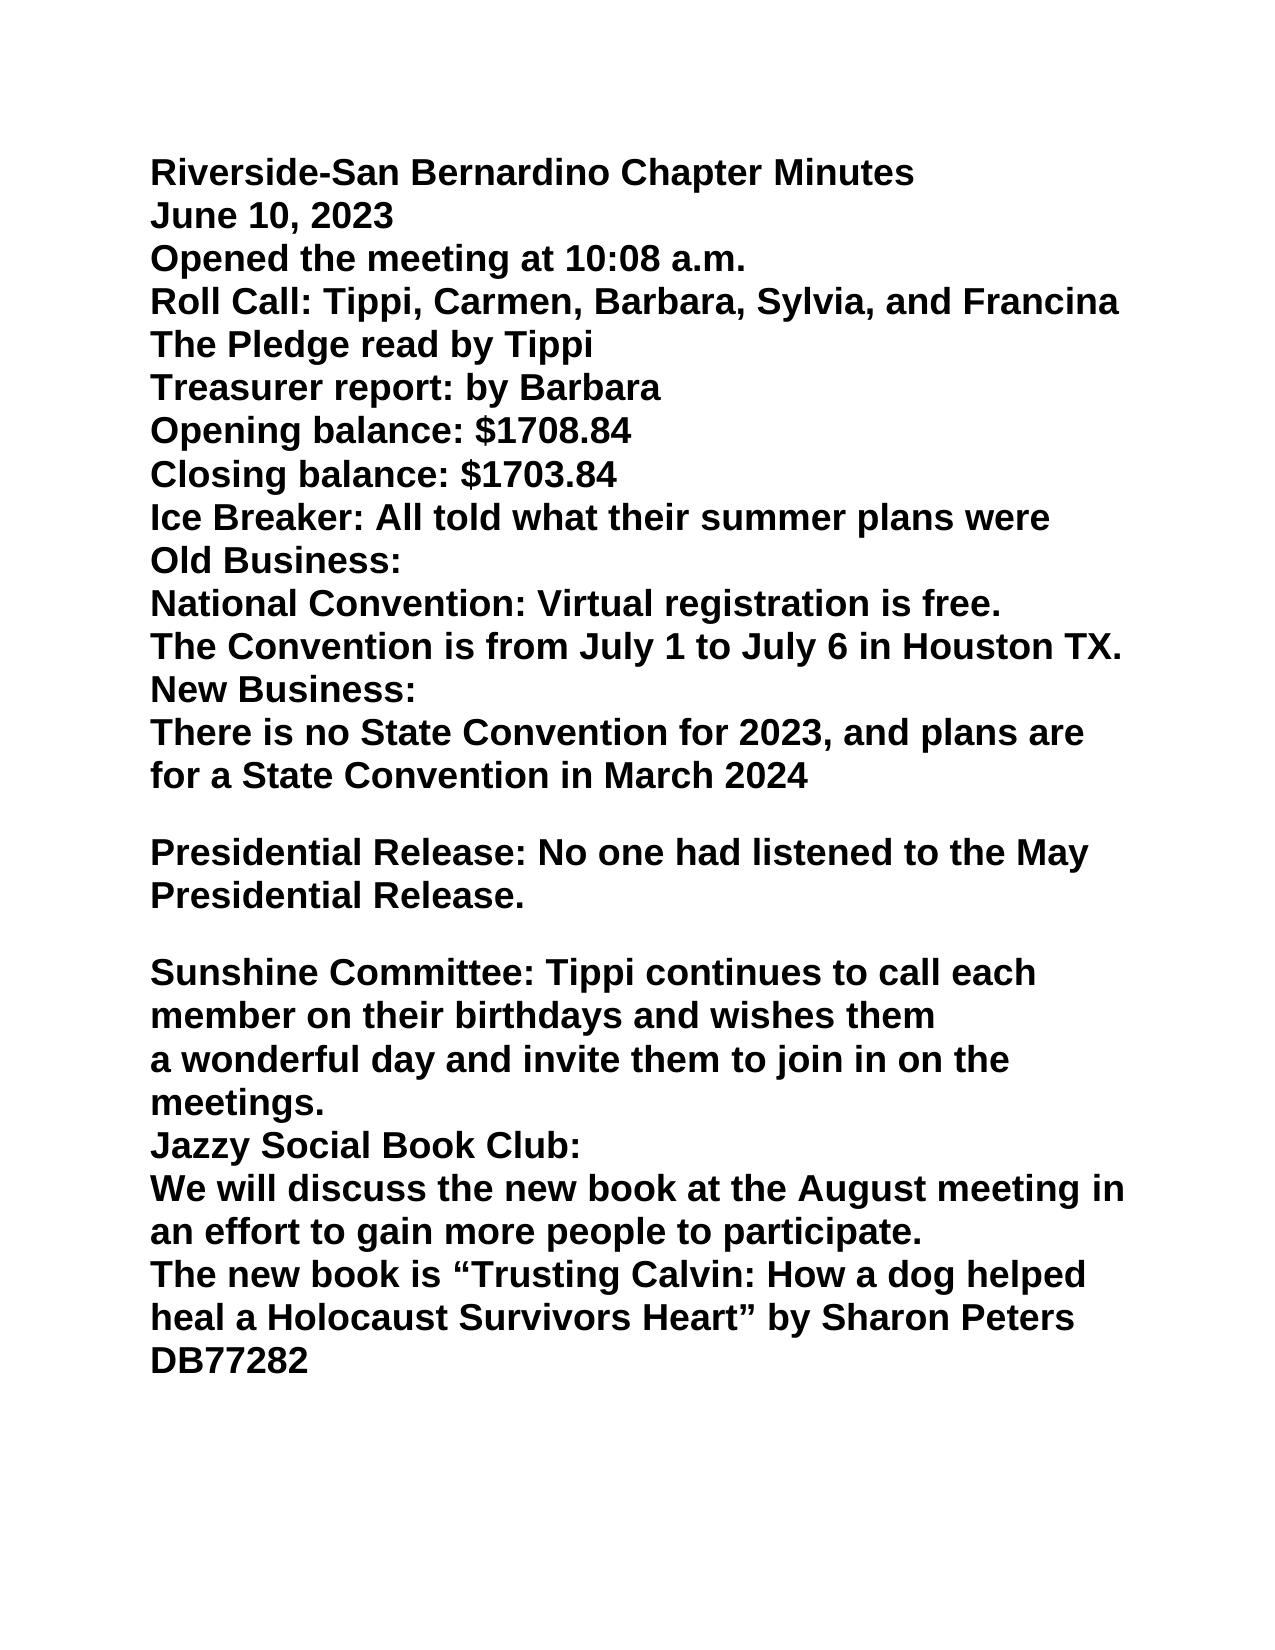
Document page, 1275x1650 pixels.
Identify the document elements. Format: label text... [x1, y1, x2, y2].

text National Convention: Virtual registration is free. The Convention is from July 1 to July 6 in Houston TX. [150, 581, 1125, 667]
text Opening balance: $1708.84 [150, 409, 1125, 452]
text We will discuss the new book at the August meeting in an effort to gain more people to participate. [150, 1166, 1125, 1252]
text Old Business: [150, 538, 1125, 581]
text Closing balance: $1703.84 [150, 452, 1125, 495]
text The Pledge read by Tippi [150, 322, 1125, 366]
text Riverside-San Bernardino Chapter Minutes [150, 150, 1125, 193]
text a wonderful day and invite them to join in on the meetings. [150, 1037, 1125, 1123]
text June 10, 2023 [150, 193, 1125, 236]
text Opened the meeting at 10:08 a.m. [150, 236, 1125, 279]
text There is no State Convention for 2023, and plans are for a State Convention in March 2024 [150, 711, 1125, 797]
text Jazzy Social Book Club: [150, 1123, 1125, 1166]
text Presidential Release: No one had listened to the May Presidential Release. [150, 831, 1125, 917]
text Sunshine Committee: Tippi continues to call each member on their birthdays and wishes them [150, 951, 1125, 1037]
text New Business: [150, 667, 1125, 711]
text Roll Call: Tippi, Carmen, Barbara, Sylvia, and Francina [150, 279, 1125, 322]
text The new book is “Trusting Calvin: How a dog helped heal a Holocaust Survivors Heart” by Sharon Peters DB77282 [150, 1252, 1125, 1382]
text Treasurer report: by Barbara [150, 366, 1125, 409]
text Ice Breaker: All told what their summer plans were [150, 495, 1125, 538]
